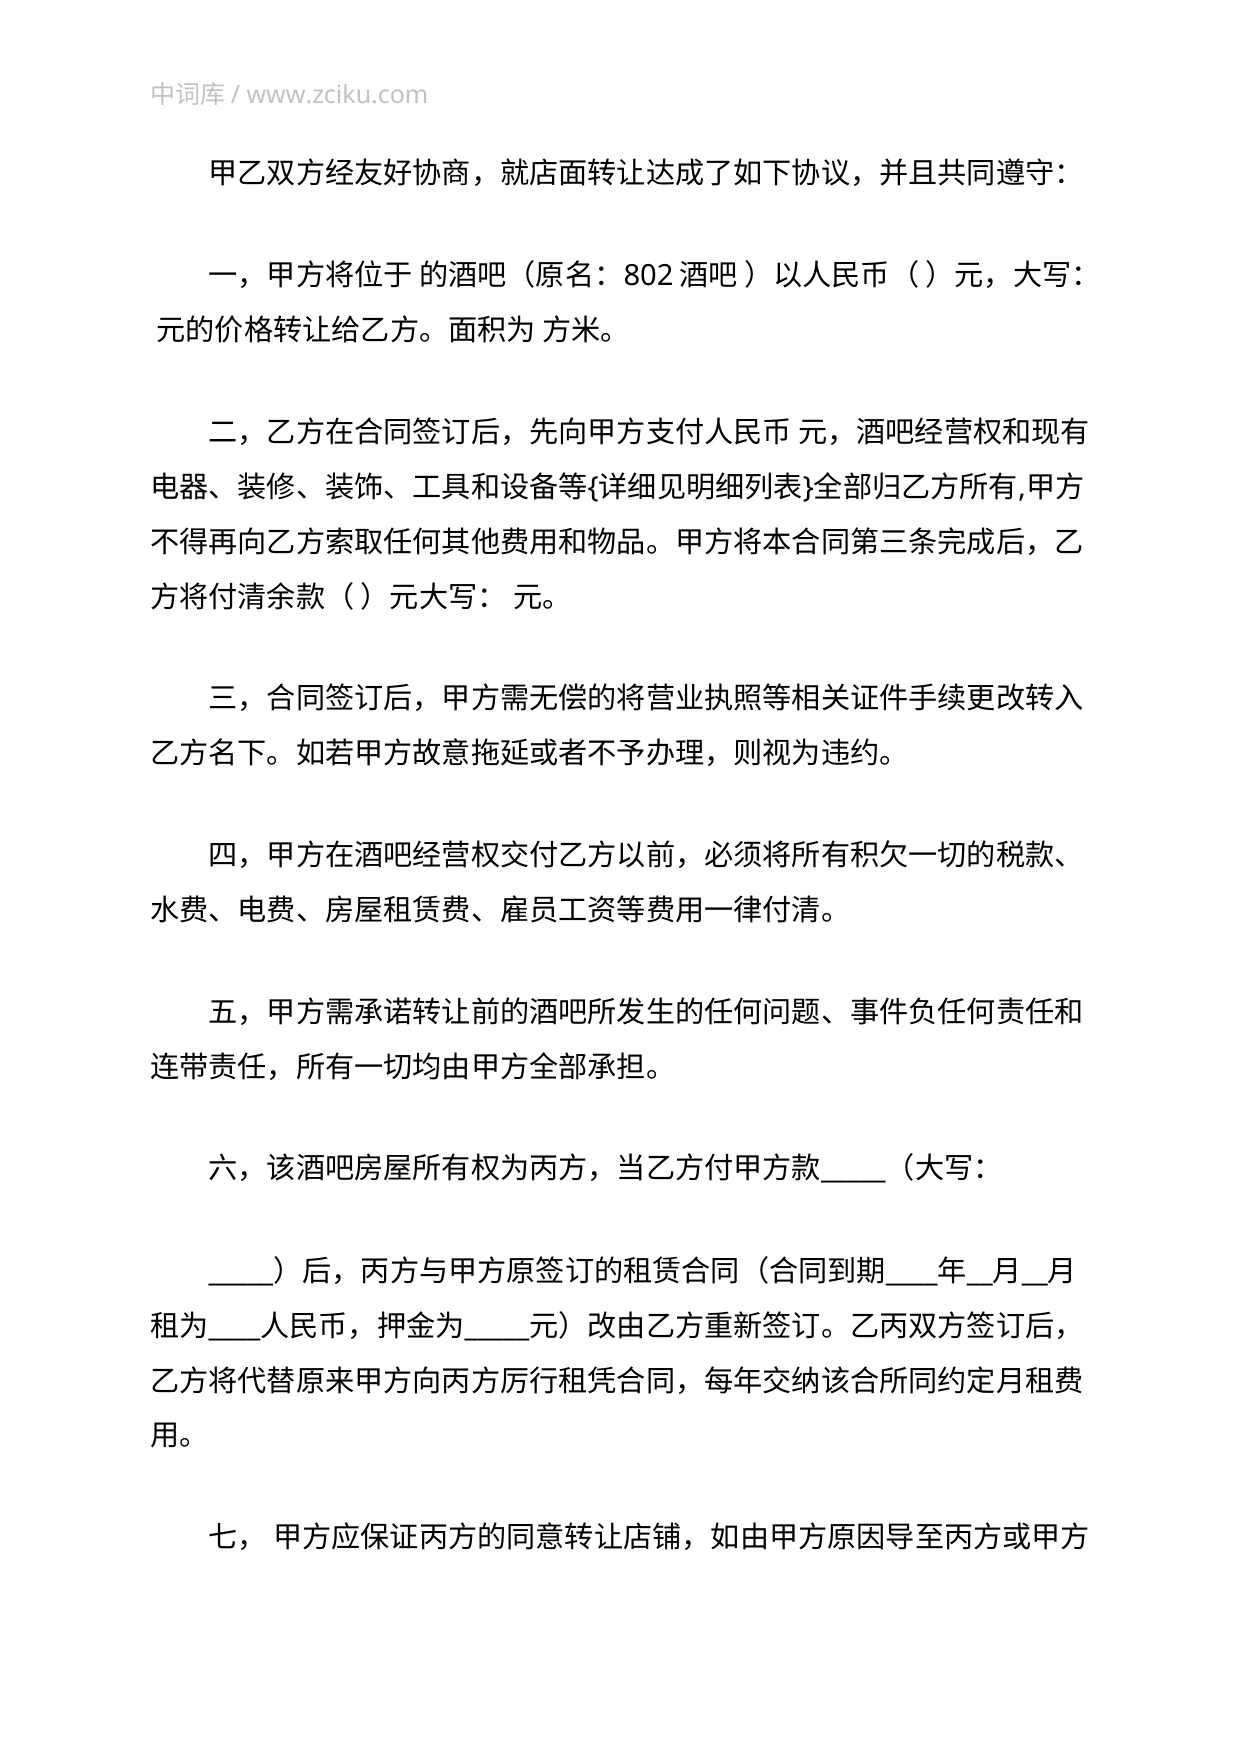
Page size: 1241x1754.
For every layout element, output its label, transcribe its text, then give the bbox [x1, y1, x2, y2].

text 六，该酒吧房屋所有权为丙方，当乙方付甲方款_____（大写： [150, 1145, 1090, 1187]
text _____）后，丙方与甲方原签订的租赁合同（合同到期____年__月__月租为____人民币，押金为_____元）改由乙方重新签订。乙丙双方签订后，乙方将代替原来甲方向丙方厉行租凭合同，每年交纳该合所同约定月租费用。 [150, 1247, 1090, 1454]
text 五，甲方需承诺转让前的酒吧所发生的任何问题、事件负任何责任和连带责任，所有一切均由甲方全部承担。 [150, 988, 1090, 1086]
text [150, 1514, 1090, 1556]
text 甲乙双方经友好协商，就店面转让达成了如下协议，并且共同遵守： [150, 150, 1090, 192]
text 一，甲方将位于 的酒吧（原名：802酒吧 ）以人民币（ ）元，大写： 元的价格转让给乙方。面积为 方米。 [150, 252, 1090, 349]
text 二，乙方在合同签订后，先向甲方支付人民币 元，酒吧经营权和现有电器、装修、装饰、工具和设备等{详细见明细列表}全部归乙方所有,甲方不得再向乙方索取任何其他费用和物品。甲方将本合同第三条完成后，乙方将付清余款（ ）元大写： 元。 [150, 408, 1090, 616]
text 四，甲方在酒吧经营权交付乙方以前，必须将所有积欠一切的税款、水费、电费、房屋租赁费、雇员工资等费用一律付清。 [150, 832, 1090, 929]
text 三，合同签订后，甲方需无偿的将营业执照等相关证件手续更改转入乙方名下。如若甲方故意拖延或者不予办理，则视为违约。 [150, 675, 1090, 772]
